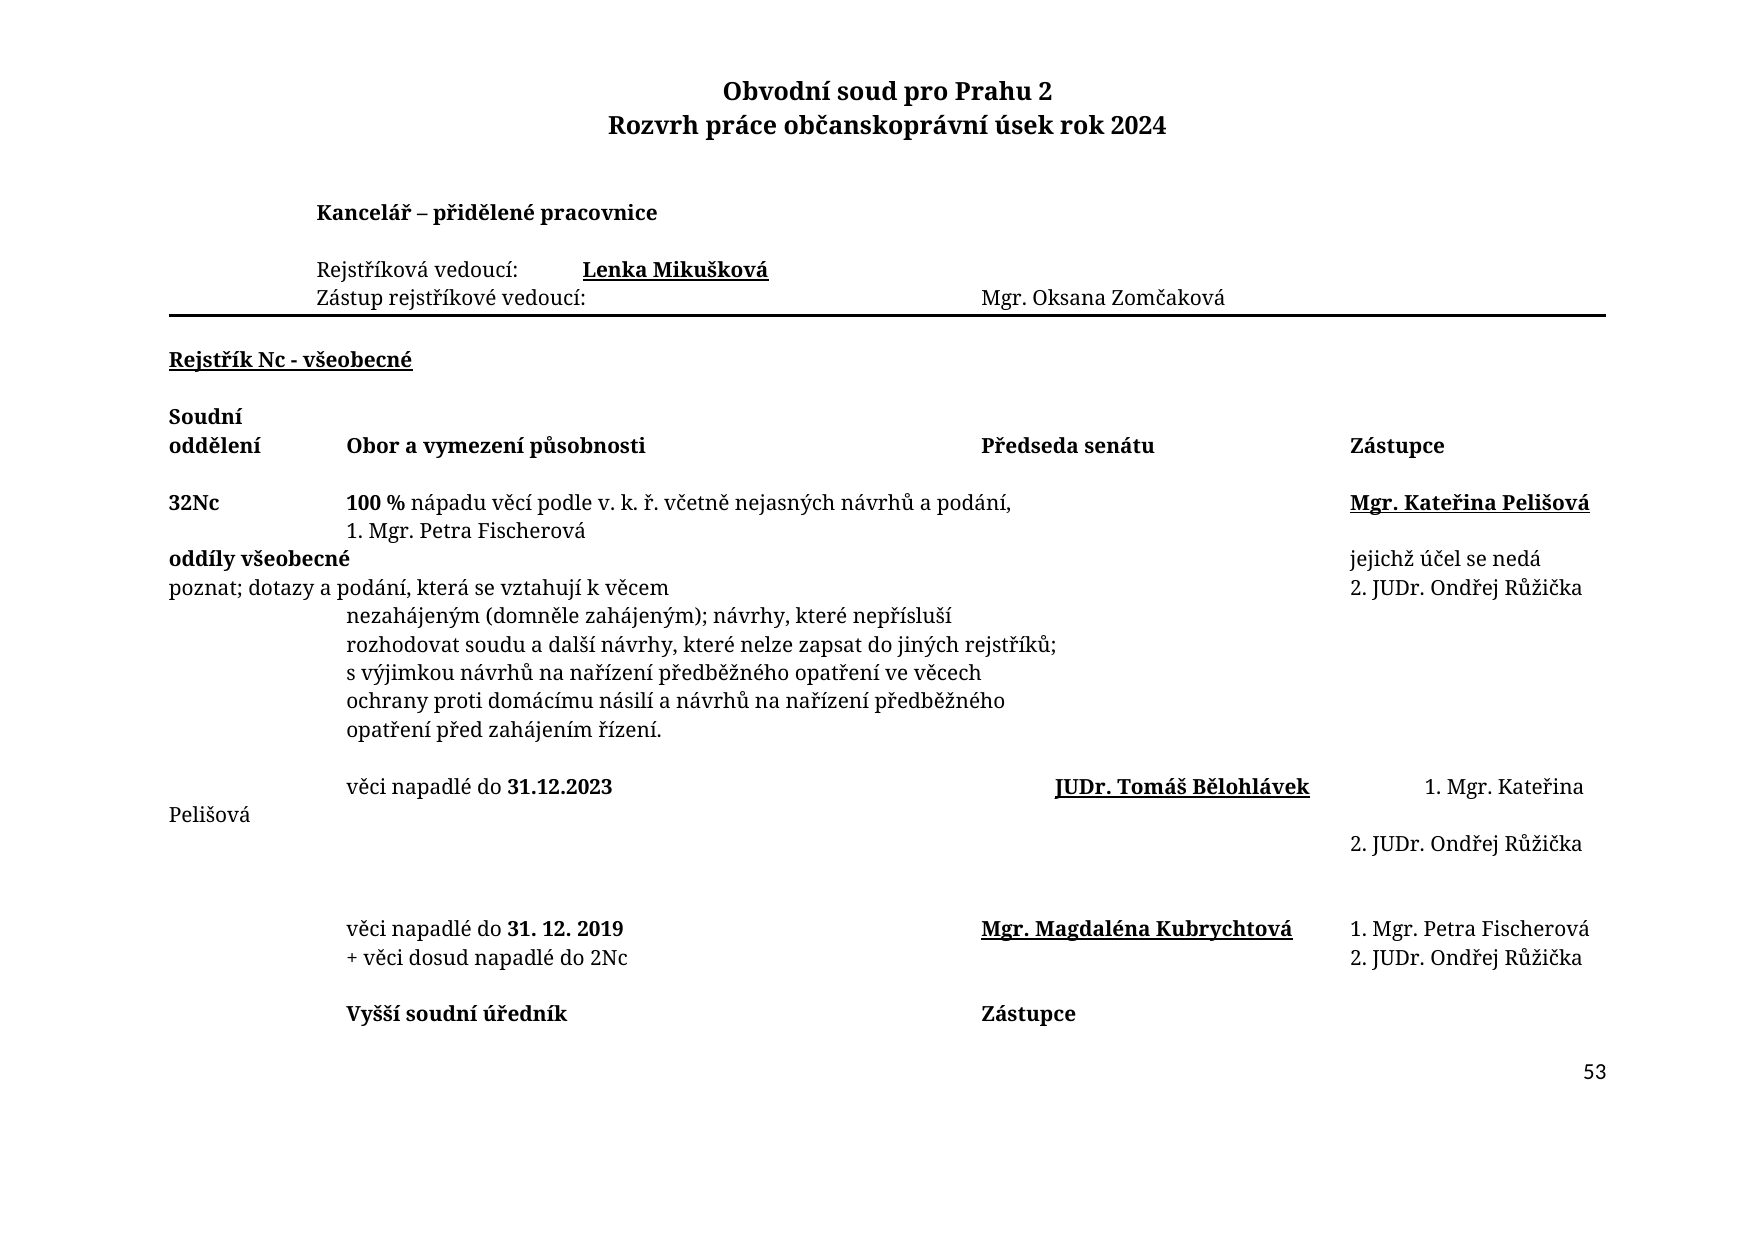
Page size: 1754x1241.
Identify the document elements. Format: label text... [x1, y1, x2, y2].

text Kancelář – přidělené pracovnice [169, 198, 1606, 226]
text Rejstříková vedoucí: Lenka Mikušková [169, 255, 1606, 283]
text Zástup rejstříkové vedoucí: Mgr. Oksana Zomčaková [169, 283, 1606, 314]
text Rejstřík Nc - všeobecné [169, 345, 1606, 374]
text Soudní [169, 402, 1606, 431]
text rozhodovat soudu a další návrhy, které nelze zapsat do jiných rejstříků; [169, 630, 1606, 658]
text 32Nc 100 % nápadu věcí podle v. k. ř. včetně nejasných návrhů a podání, Mgr. Kateřina Pelišová 1. Mgr. Petra Fischerová [169, 488, 1606, 544]
text oddělení Obor a vymezení působnosti Předseda senátu Zástupce [169, 431, 1606, 459]
text s výjimkou návrhů na nařízení předběžného opatření ve věcech [169, 658, 1606, 687]
text Vyšší soudní úředník Zástupce [169, 971, 1606, 1027]
text věci napadlé do 31.12.2023 JUDr. Tomáš Bělohlávek 1. Mgr. Kateřina Pelišová [169, 772, 1606, 829]
text oddíly všeobecné jejichž účel se nedá poznat; dotazy a podání, která se vztahují k věcem 2. JUDr. Ondřej Růžička [169, 544, 1606, 601]
text 2. JUDr. Ondřej Růžička [169, 829, 1606, 857]
text opatření před zahájením řízení. [169, 715, 1606, 743]
text věci napadlé do 31. 12. 2019 Mgr. Magdaléna Kubrychtová 1. Mgr. Petra Fischerová [169, 914, 1606, 943]
text ochrany proti domácímu násilí a návrhů na nařízení předběžného [169, 687, 1606, 715]
text nezahájeným (domněle zahájeným); návrhy, které nepřísluší [169, 601, 1606, 630]
text + věci dosud napadlé do 2Nc 2. JUDr. Ondřej Růžička [169, 943, 1606, 971]
